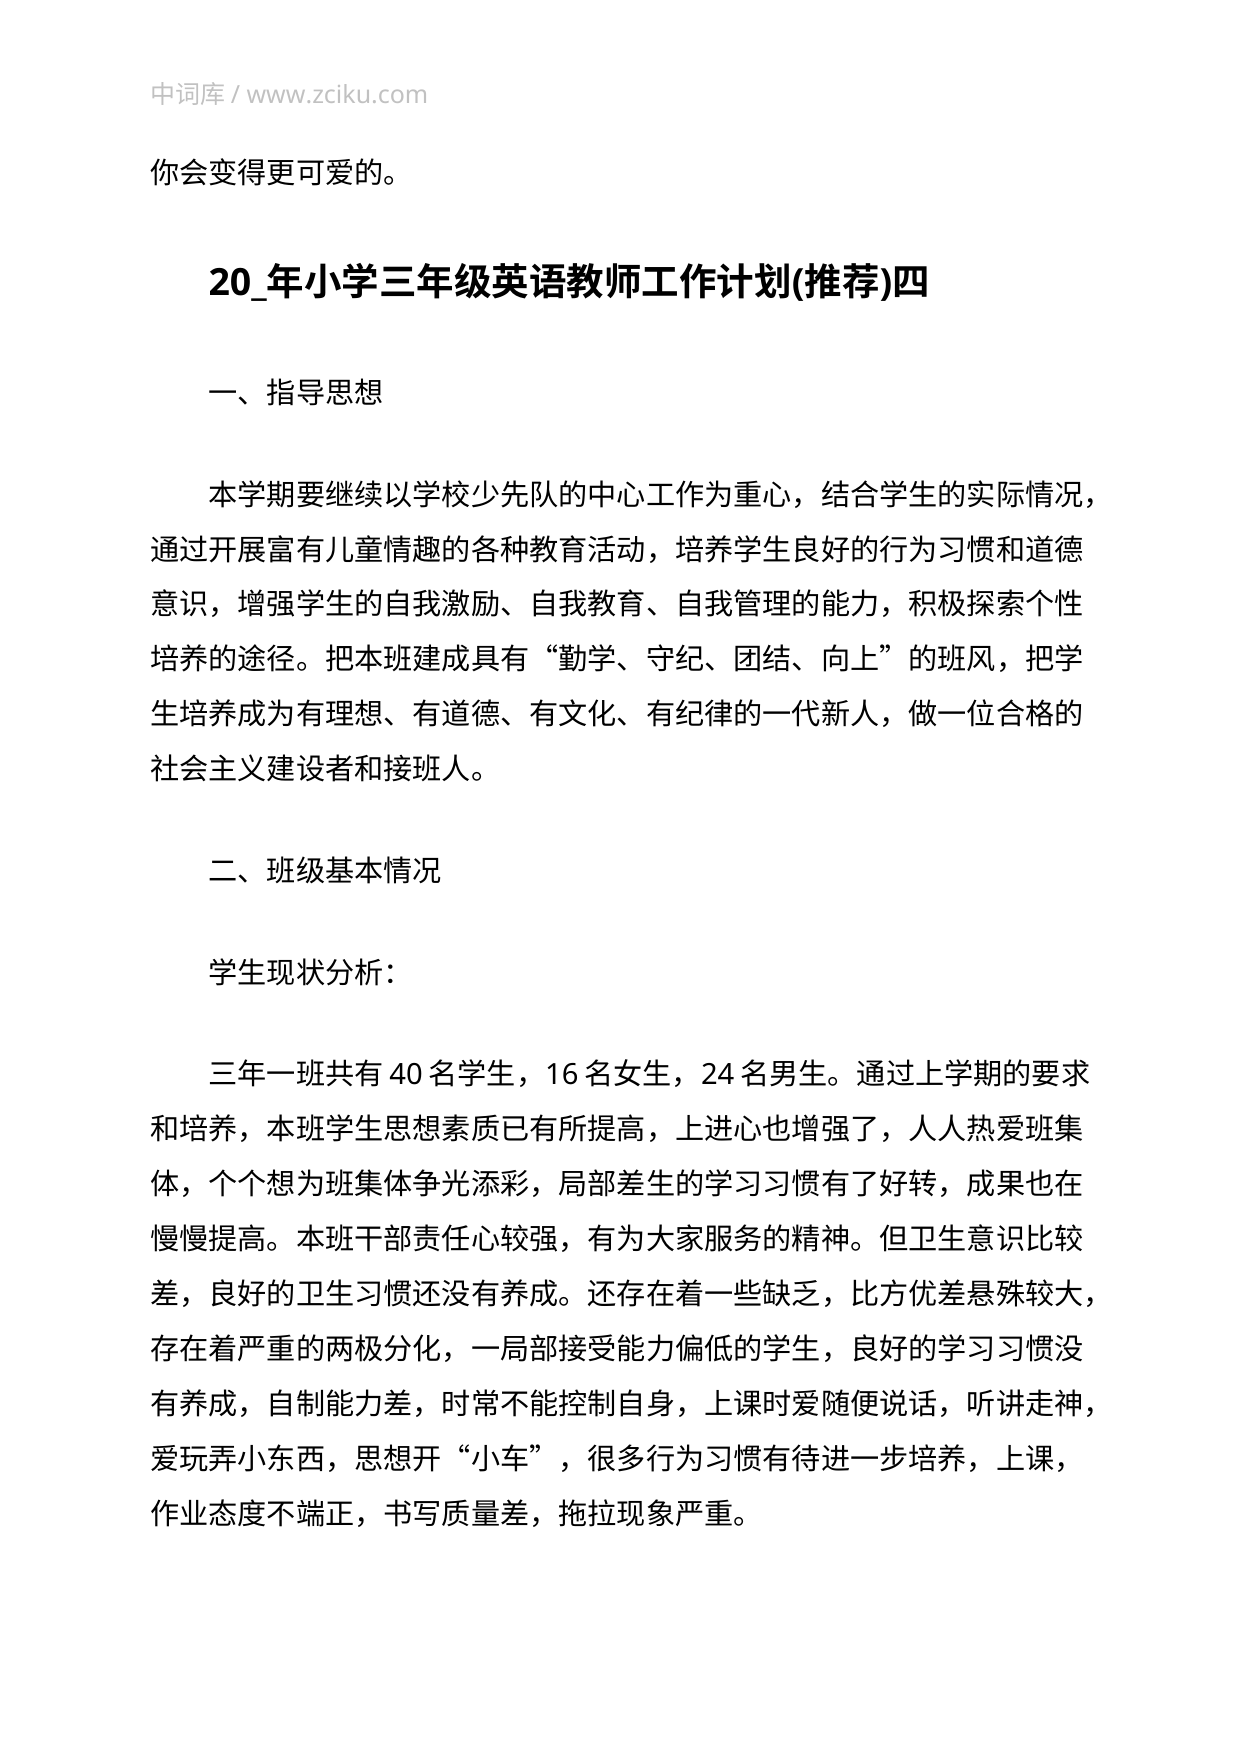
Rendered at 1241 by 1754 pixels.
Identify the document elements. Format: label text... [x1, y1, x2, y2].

text 20_年小学三年级英语教师工作计划(推荐)四 [150, 252, 1090, 306]
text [150, 150, 1090, 192]
text 一、指导思想 [150, 369, 1090, 412]
text 学生现状分析： [150, 949, 1090, 991]
text 本学期要继续以学校少先队的中心工作为重心，结合学生的实际情况，通过开展富有儿童情趣的各种教育活动，培养学生良好的行为习惯和道德意识，增强学生的自我激励、自我教育、自我管理的能力，积极探索个性培养的途径。把本班建成具有“勤学、守纪、团结、向上”的班风，把学生培养成为有理想、有道德、有文化、有纪律的一代新人，做一位合格的社会主义建设者和接班人。 [150, 471, 1090, 788]
text 三年一班共有40名学生，16名女生，24名男生。通过上学期的要求和培养，本班学生思想素质已有所提高，上进心也增强了，人人热爱班集体，个个想为班集体争光添彩，局部差生的学习习惯有了好转，成果也在慢慢提高。本班干部责任心较强，有为大家服务的精神。但卫生意识比较差，良好的卫生习惯还没有养成。还存在着一些缺乏，比方优差悬殊较大，存在着严重的两极分化，一局部接受能力偏低的学生，良好的学习习惯没有养成，自制能力差，时常不能控制自身，上课时爱随便说话，听讲走神，爱玩弄小东西，思想开“小车”，很多行为习惯有待进一步培养，上课，作业态度不端正，书写质量差，拖拉现象严重。 [150, 1051, 1090, 1532]
text 二、班级基本情况 [150, 847, 1090, 890]
